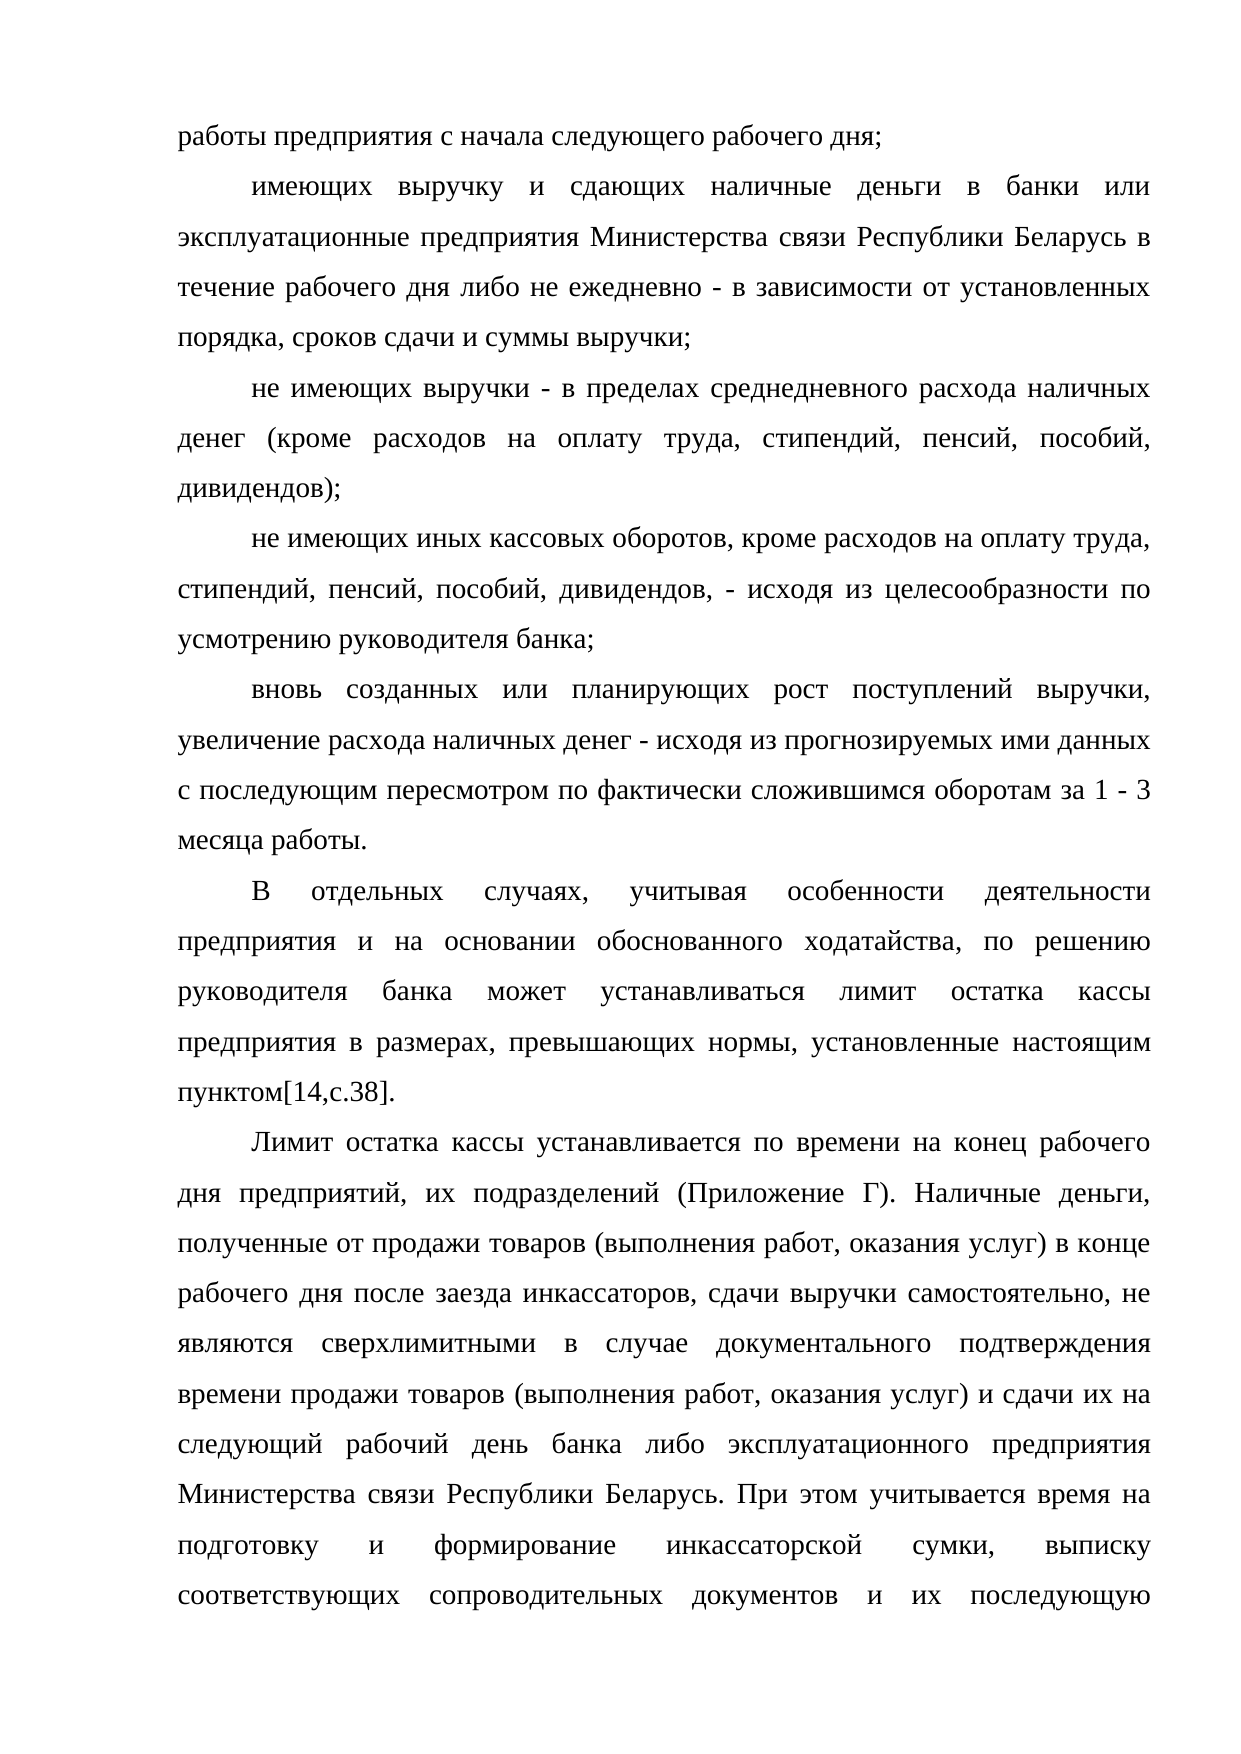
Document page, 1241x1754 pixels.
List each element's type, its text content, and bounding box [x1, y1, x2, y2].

text не имеющих выручки - в пределах среднедневного расхода наличных денег (кроме расходов на оплату труда, стипендий, пенсий, пособий, дивидендов); [177, 370, 1152, 504]
text вновь созданных или планирующих рост поступлений выручки, увеличение расхода наличных денег - исходя из прогнозируемых ими данных с последующим пересмотром по фактически сложившимся оборотам за 1 - 3 месяца работы. [177, 672, 1152, 856]
text В отдельных случаях, учитывая особенности деятельности предприятия и на основании обоснованного ходатайства, по решению руководителя банка может устанавливаться лимит остатка кассы предприятия в размерах, превышающих нормы, установленные настоящим пунктом[14,c.38]. [177, 873, 1152, 1108]
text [177, 1124, 1152, 1611]
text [177, 118, 1152, 152]
text не имеющих иных кассовых оборотов, кроме расходов на оплату труда, стипендий, пенсий, пособий, дивидендов, - исходя из целесообразности по усмотрению руководителя банка; [177, 521, 1152, 655]
text имеющих выручку и сдающих наличные деньги в банки или эксплуатационные предприятия Министерства связи Республики Беларусь в течение рабочего дня либо не ежедневно - в зависимости от установленных порядка, сроков сдачи и суммы выручки; [177, 168, 1152, 353]
